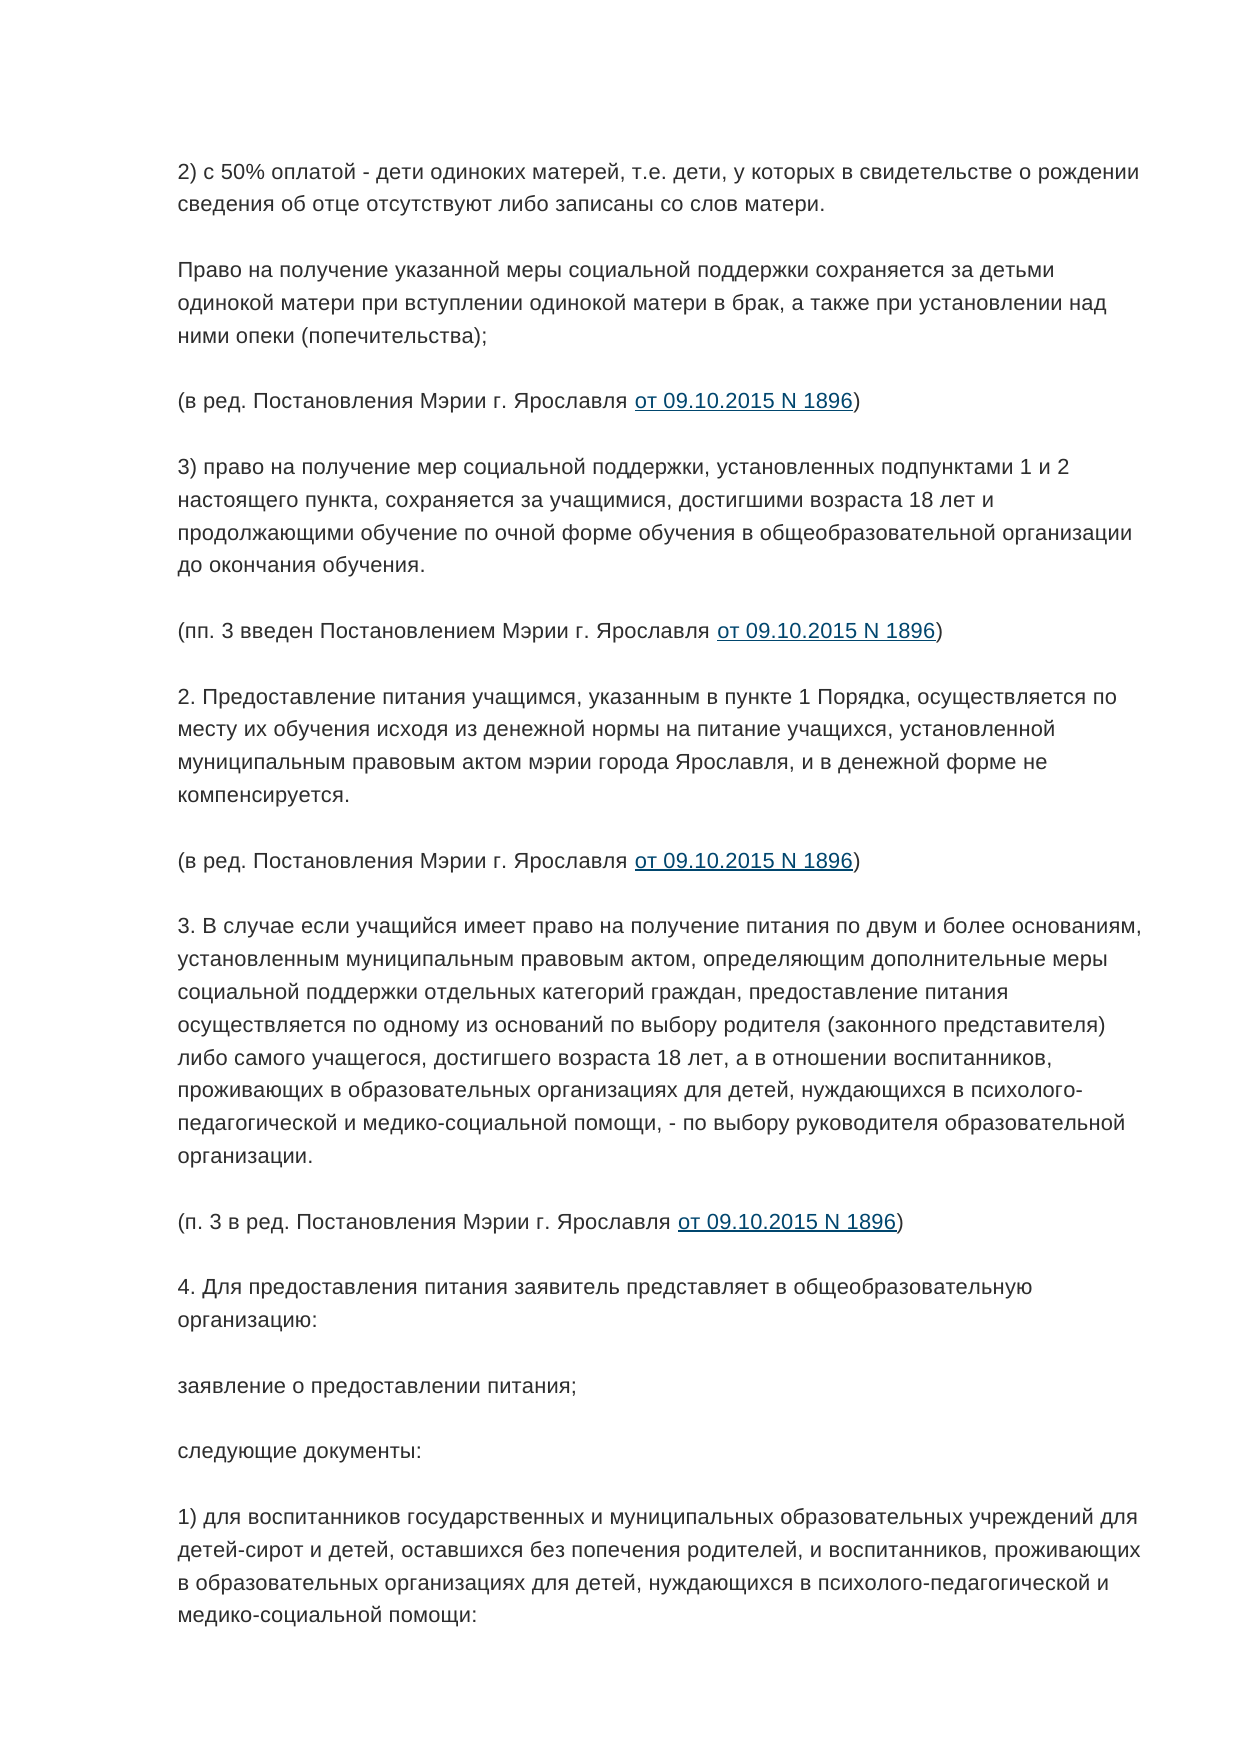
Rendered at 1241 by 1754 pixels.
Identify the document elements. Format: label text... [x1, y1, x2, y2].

text 3. В случае если учащийся имеет право на получение питания по двум и более основаниям, установленным муниципальным правовым актом, определяющим дополнительные меры социальной поддержки отдельных категорий граждан, предоставление питания осуществляется по одному из оснований по выбору родителя (законного представителя) либо самого учащегося, достигшего возраста 18 лет, а в отношении воспитанников, проживающих в образовательных организациях для детей, нуждающихся в психолого-педагогической и медико-социальной помощи, - по выбору руководителя образовательной организации. [177, 873, 1152, 1168]
text (пп. 3 введен Постановлением Мэрии г. Ярославля от 09.10.2015 N 1896) [177, 577, 1152, 643]
text (в ред. Постановления Мэрии г. Ярославля от 09.10.2015 N 1896) [177, 348, 1152, 413]
text 3) право на получение мер социальной поддержки, установленных подпунктами 1 и 2 настоящего пункта, сохраняется за учащимися, достигшими возраста 18 лет и продолжающими обучение по очной форме обучения в общеобразовательной организации до окончания обучения. [177, 413, 1152, 577]
text 1) для воспитанников государственных и муниципальных образовательных учреждений для детей-сирот и детей, оставшихся без попечения родителей, и воспитанников, проживающих в образовательных организациях для детей, нуждающихся в психолого-педагогической и медико-социальной помощи: [177, 1463, 1152, 1627]
text Право на получение указанной меры социальной поддержки сохраняется за детьми одинокой матери при вступлении одинокой матери в брак, а также при установлении над ними опеки (попечительства); [177, 217, 1152, 348]
text 2. Предоставление питания учащимся, указанным в пункте 1 Порядка, осуществляется по месту их обучения исходя из денежной нормы на питание учащихся, установленной муниципальным правовым актом мэрии города Ярославля, и в денежной форме не компенсируется. [177, 643, 1152, 807]
text (в ред. Постановления Мэрии г. Ярославля от 09.10.2015 N 1896) [177, 807, 1152, 873]
text 2) с 50% оплатой - дети одиноких матерей, т.е. дети, у которых в свидетельстве о рождении сведения об отце отсутствуют либо записаны со слов матери. [177, 118, 1152, 217]
text 4. Для предоставления питания заявитель представляет в общеобразовательную организацию: [177, 1234, 1152, 1332]
text заявление о предоставлении питания; [177, 1332, 1152, 1398]
text (п. 3 в ред. Постановления Мэрии г. Ярославля от 09.10.2015 N 1896) [177, 1168, 1152, 1234]
text следующие документы: [177, 1398, 1152, 1463]
